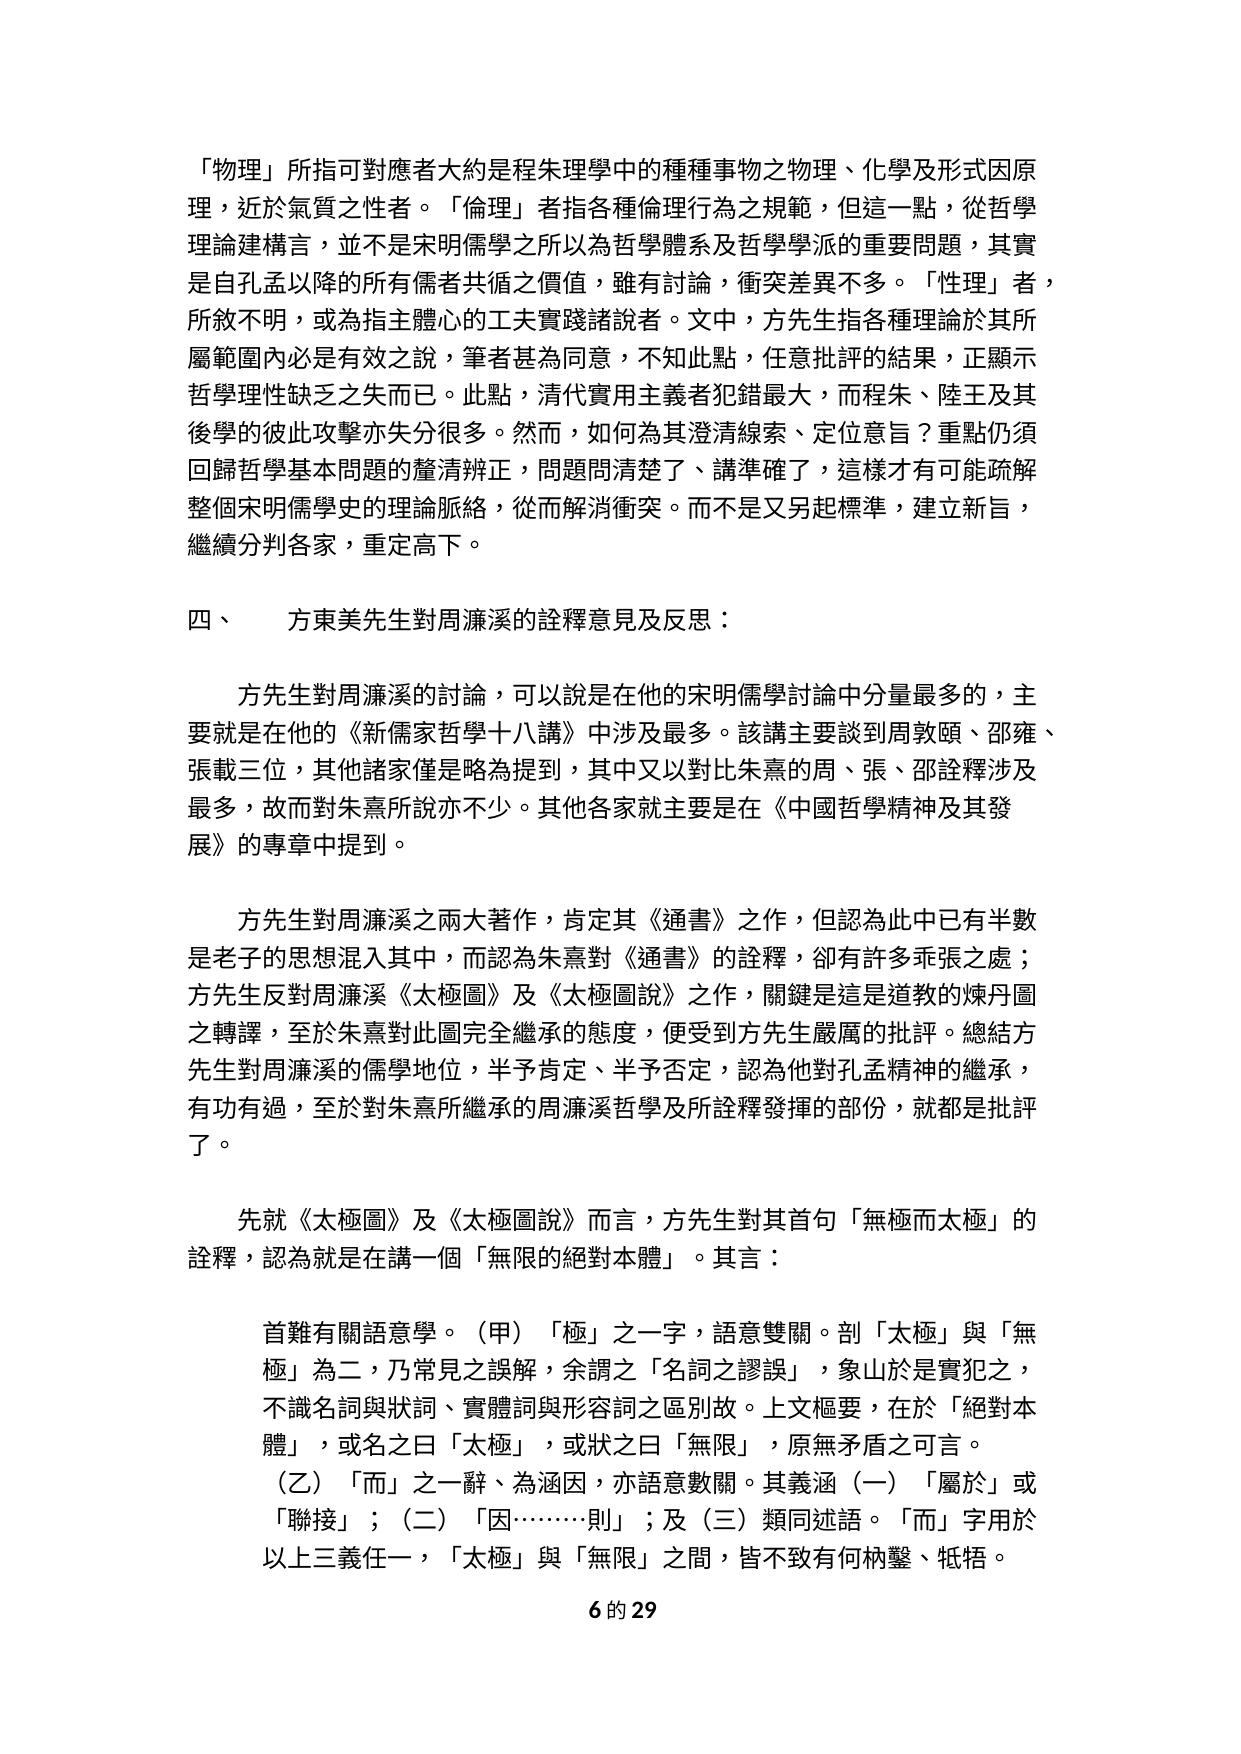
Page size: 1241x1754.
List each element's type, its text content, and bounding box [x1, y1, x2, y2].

text 方先生對周濂溪的討論，可以說是在他的宋明儒學討論中分量最多的，主要就是在他的《新儒家哲學十八講》中涉及最多。該講主要談到周敦頤、邵雍、張載三位，其他諸家僅是略為提到，其中又以對比朱熹的周、張、邵詮釋涉及最多，故而對朱熹所說亦不少。其他各家就主要是在《中國哲學精神及其發展》的專章中提到。 [187, 675, 1053, 862]
text 先就《太極圖》及《太極圖說》而言，方先生對其首句「無極而太極」的詮釋，認為就是在講一個「無限的絕對本體」。其言： [187, 1200, 1053, 1275]
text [262, 1312, 1053, 1575]
list 方東美先生對周濂溪的詮釋意見及反思： [187, 600, 1053, 637]
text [187, 150, 1053, 562]
text 方先生對周濂溪之兩大著作，肯定其《通書》之作，但認為此中已有半數是老子的思想混入其中，而認為朱熹對《通書》的詮釋，卻有許多乖張之處；方先生反對周濂溪《太極圖》及《太極圖說》之作，關鍵是這是道教的煉丹圖之轉譯，至於朱熹對此圖完全繼承的態度，便受到方先生嚴厲的批評。總結方先生對周濂溪的儒學地位，半予肯定、半予否定，認為他對孔孟精神的繼承，有功有過，至於對朱熹所繼承的周濂溪哲學及所詮釋發揮的部份，就都是批評了。 [187, 900, 1053, 1162]
